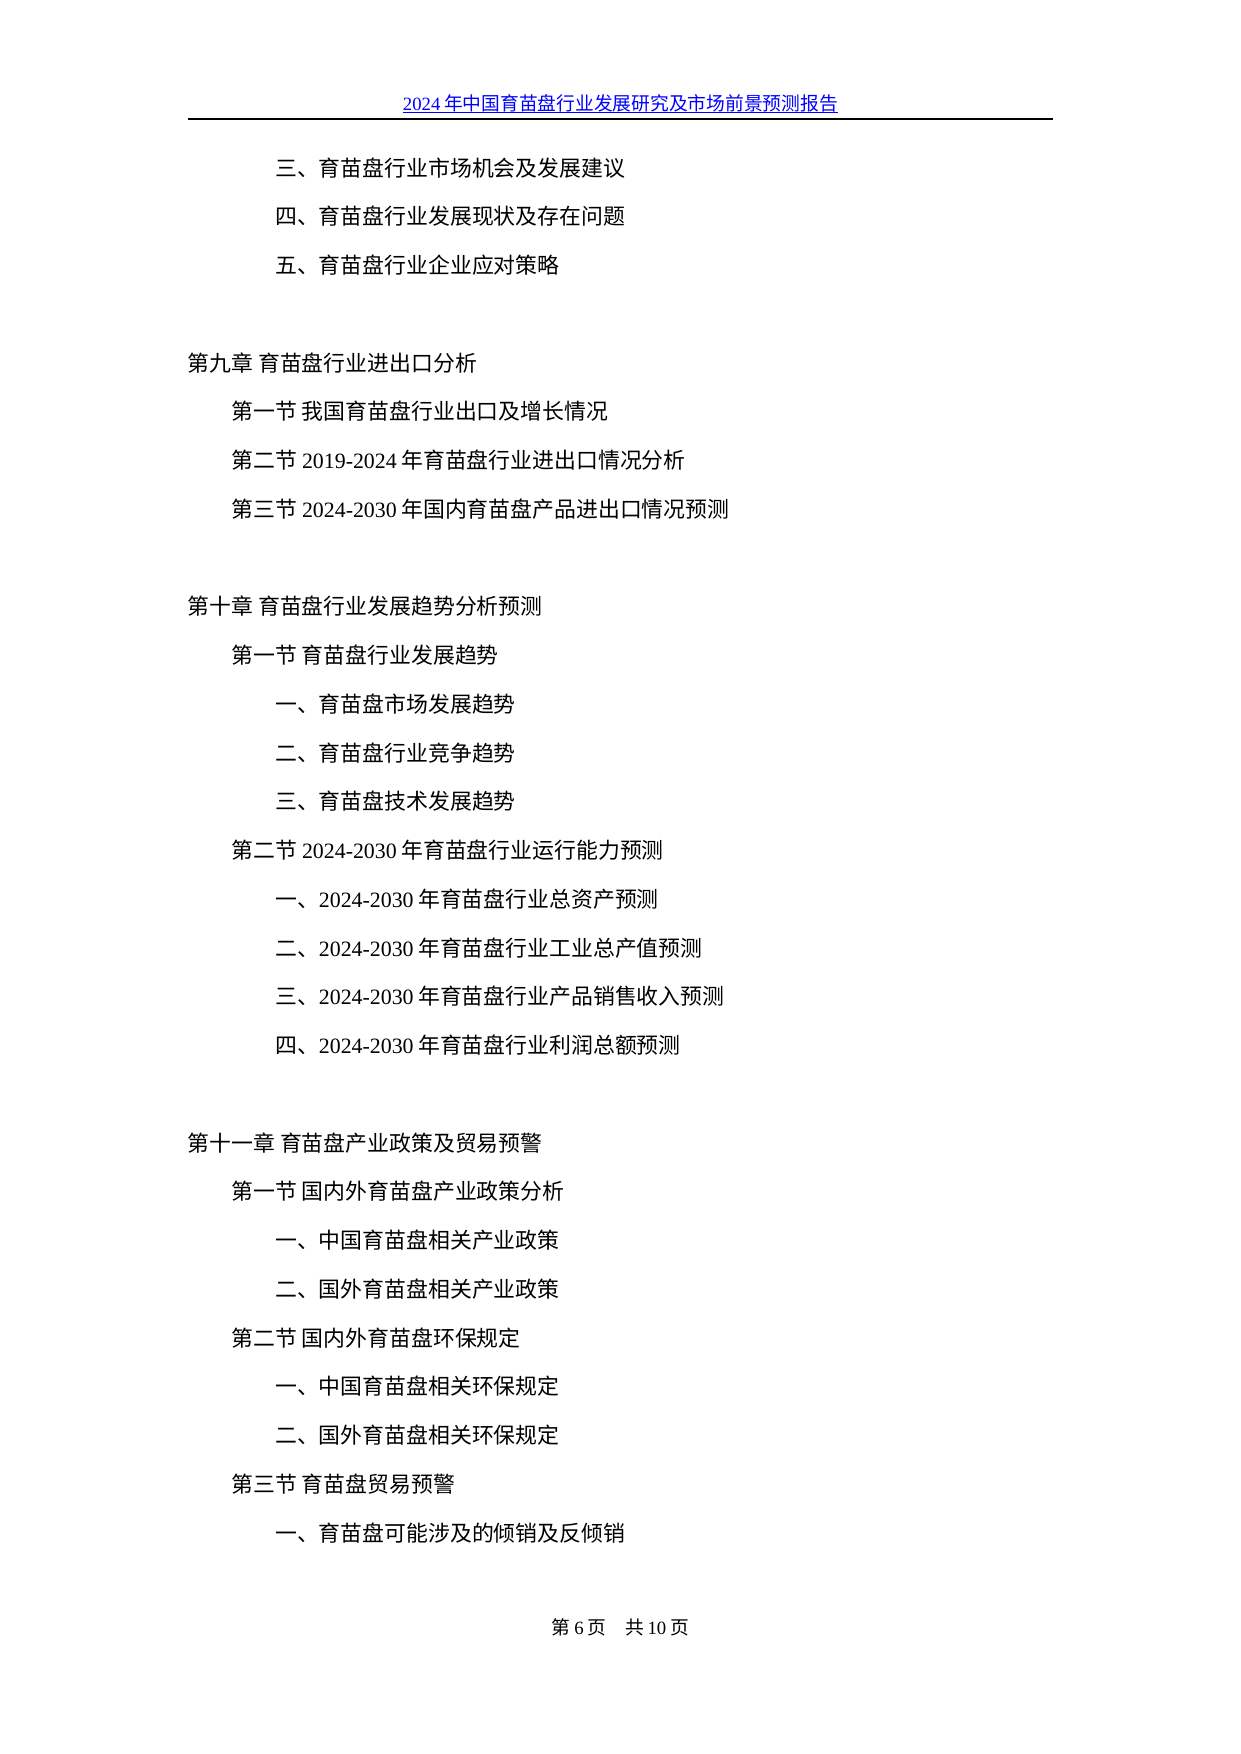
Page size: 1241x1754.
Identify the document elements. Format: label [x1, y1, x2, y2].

text [187, 150, 1053, 1548]
